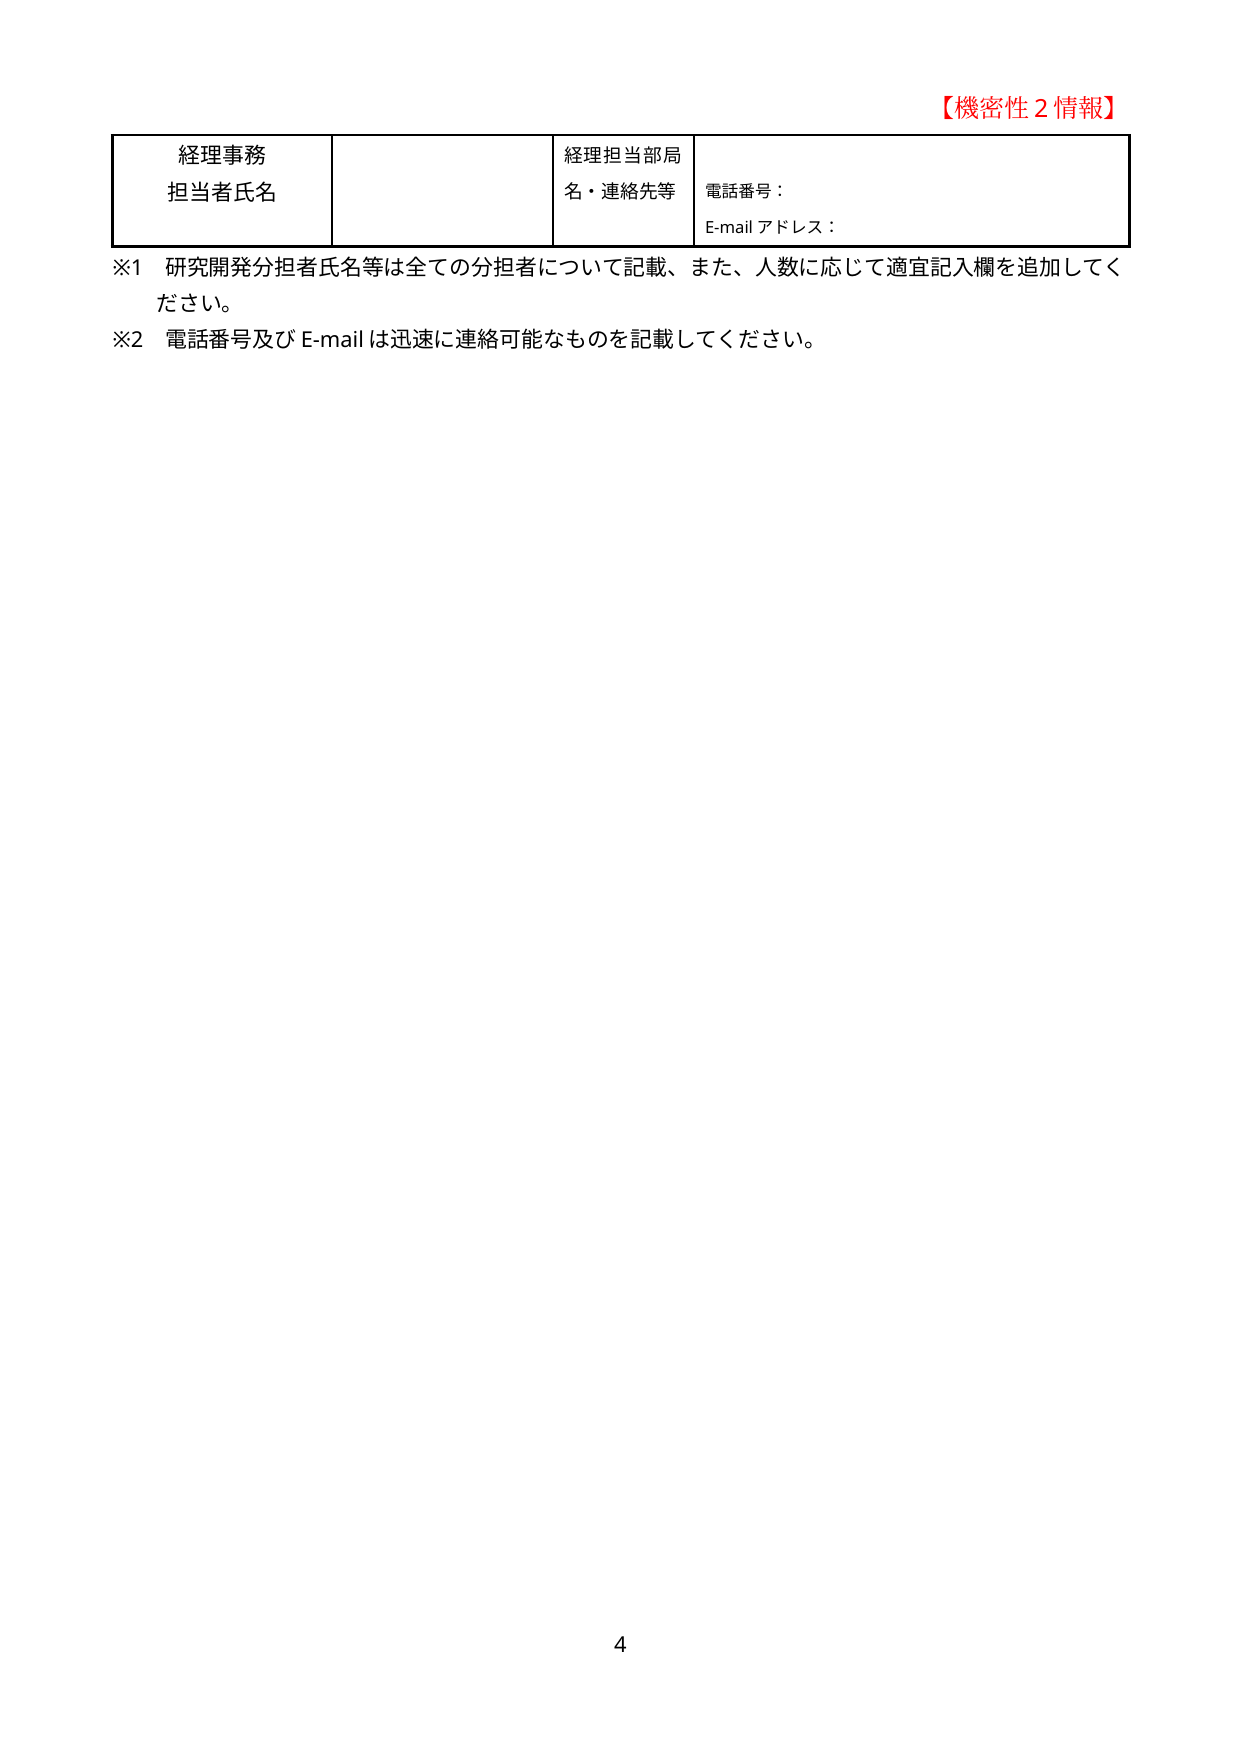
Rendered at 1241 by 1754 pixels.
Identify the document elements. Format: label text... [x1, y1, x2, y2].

table_cell [333, 136, 552, 245]
table_cell 電話番号： E-mailアドレス： [695, 136, 1128, 245]
table_cell 経理事務 担当者氏名 [114, 136, 331, 245]
text ※2 電話番号及びE-mailは迅速に連絡可能なものを記載してください。 [112, 320, 1128, 357]
table_cell 経理担当部局名・連絡先等 [554, 136, 693, 245]
text ※1 研究開発分担者氏名等は全ての分担者について記載、また、人数に応じて適宜記入欄を追加してください。 [112, 248, 1128, 320]
